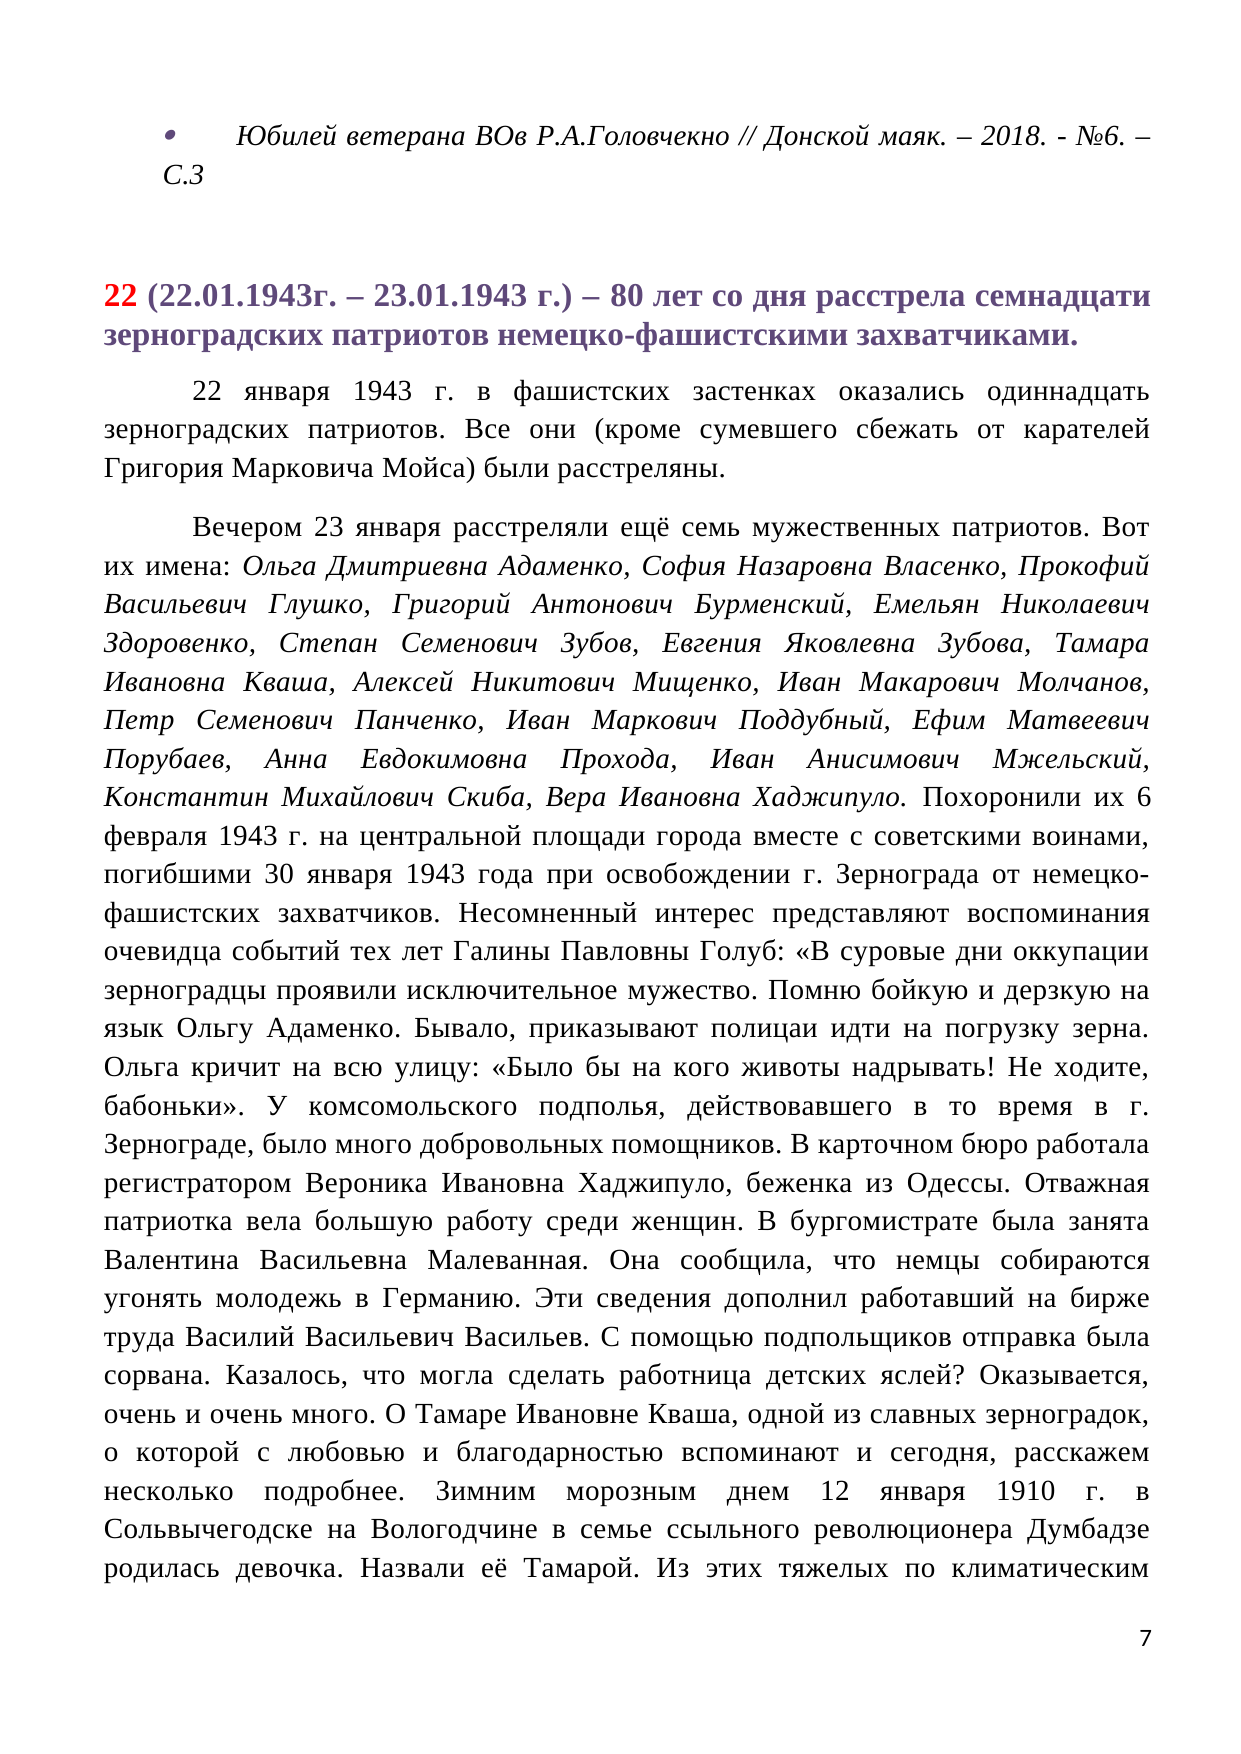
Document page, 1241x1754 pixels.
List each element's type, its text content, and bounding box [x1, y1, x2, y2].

text 22 (22.01.1943г. – 23.01.1943 г.) – 80 лет со дня расстрела семнадцати зерноградских патриотов немецко-фашистскими захватчиками. [103, 276, 1152, 352]
text 22 января 1943 г. в фашистских застенках оказались одиннадцать зерноградских патриотов. Все они (кроме сумевшего сбежать от карателей Григория Марковича Мойса) были расстреляны. [103, 373, 1152, 484]
list Юбилей ветерана ВОв Р.А.Головчекно // Донской маяк. – 2018. - №6. – С.3 [162, 118, 1152, 190]
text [103, 509, 1152, 1584]
